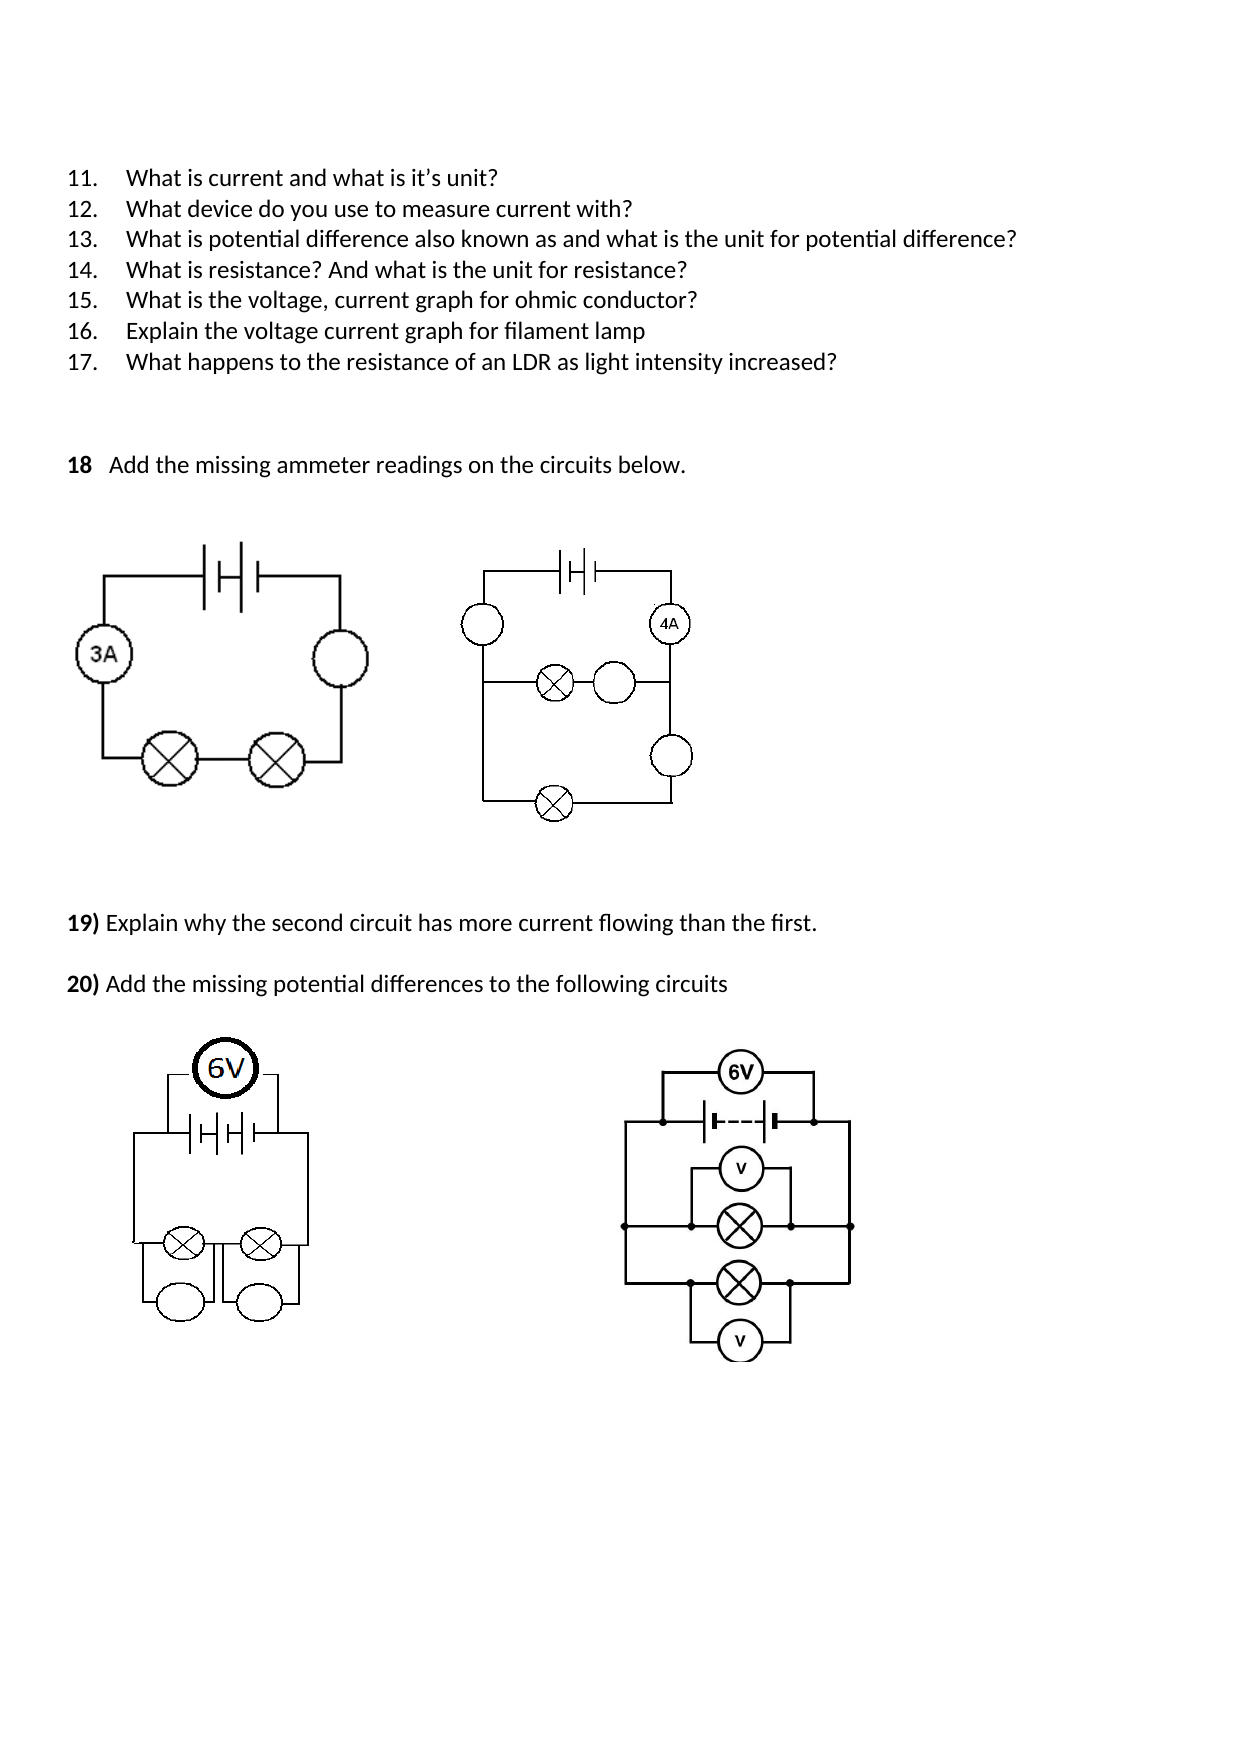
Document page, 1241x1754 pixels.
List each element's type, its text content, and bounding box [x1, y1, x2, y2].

list Explain the voltage current graph for filament lamp [67, 315, 1194, 346]
text 20) Add the missing potential differences to the following circuits [67, 968, 1194, 999]
picture [66, 531, 383, 806]
list What is current and what is it’s unit? [67, 162, 1194, 193]
text 19) Explain why the second circuit has more current flowing than the first. [67, 907, 1194, 938]
list What is resistance? And what is the unit for resistance? [67, 254, 1194, 284]
list What happens to the resistance of an LDR as light intensity increased? [67, 346, 1194, 376]
picture [605, 1033, 878, 1361]
picture [97, 1033, 347, 1334]
picture [455, 531, 701, 829]
list What is potential difference also known as and what is the unit for potential difference? [67, 223, 1194, 254]
text 18 Add the missing ammeter readings on the circuits below. [67, 450, 1194, 480]
list What device do you use to measure current with? [67, 193, 1194, 223]
list What is the voltage, current graph for ohmic conductor? [67, 284, 1194, 315]
